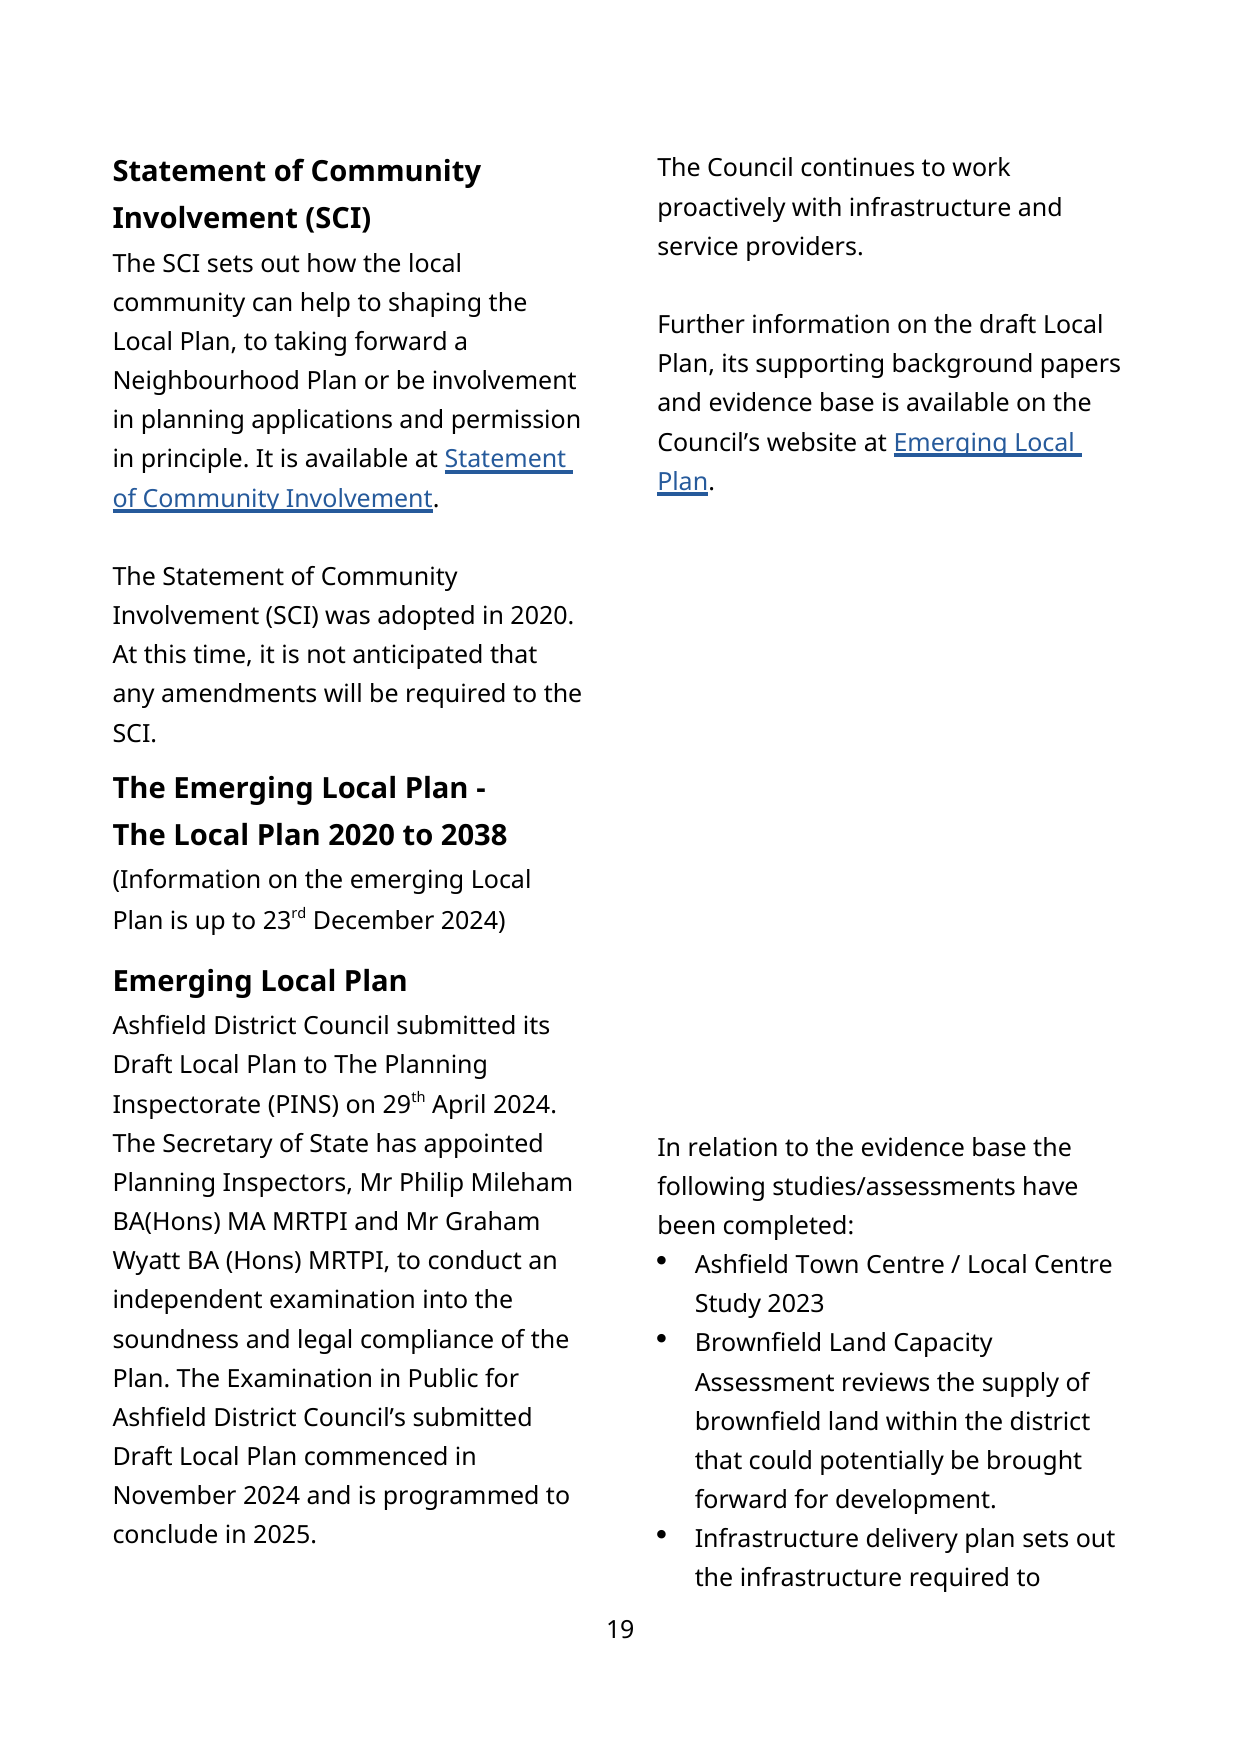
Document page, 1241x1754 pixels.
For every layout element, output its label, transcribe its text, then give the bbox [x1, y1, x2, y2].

text The Council continues to work proactively with infrastructure and service providers. [657, 150, 1128, 262]
subtitle Statement of Community Involvement (SCI) [112, 150, 583, 237]
text The SCI sets out how the local community can help to shaping the Local Plan, to taking forward a Neighbourhood Plan or be involvement in planning applications and permission in principle. It is available at Statement of Community Involvement. [112, 245, 583, 514]
list Brownfield Land Capacity Assessment reviews the supply of brownfield land within the district that could potentially be brought forward for development. [657, 1325, 1128, 1516]
text (Information on the emerging Local Plan is up to 23rd December 2024) [112, 862, 583, 937]
text In relation to the evidence base the following studies/assessments have been completed: [657, 1129, 1128, 1242]
subtitle The Emerging Local Plan - The Local Plan 2020 to 2038 [112, 767, 583, 854]
text Ashfield District Council submitted its Draft Local Plan to The Planning Inspectorate (PINS) on 29th April 2024. The Secretary of State has appointed Planning Inspectors, Mr Philip Mileham BA(Hons) MA MRTPI and Mr Graham Wyatt BA (Hons) MRTPI, to conduct an independent examination into the soundness and legal compliance of the Plan. The Examination in Public for Ashfield District Council’s submitted Draft Local Plan commenced in November 2024 and is programmed to conclude in 2025. [112, 1008, 583, 1551]
text Further information on the draft Local Plan, its supporting background papers and evidence base is available on the Council’s website at Emerging Local Plan. [657, 307, 1128, 497]
text The Statement of Community Involvement (SCI) was adopted in 2020. At this time, it is not anticipated that any amendments will be required to the SCI. [112, 558, 583, 749]
list Ashfield Town Centre / Local Centre Study 2023 [657, 1247, 1128, 1320]
subtitle Emerging Local Plan [112, 960, 583, 1000]
list Infrastructure delivery plan sets out the infrastructure required to support the growth proposed in the emerging Ashfield Local Plan 2023 - 2040. [657, 1521, 1128, 1594]
